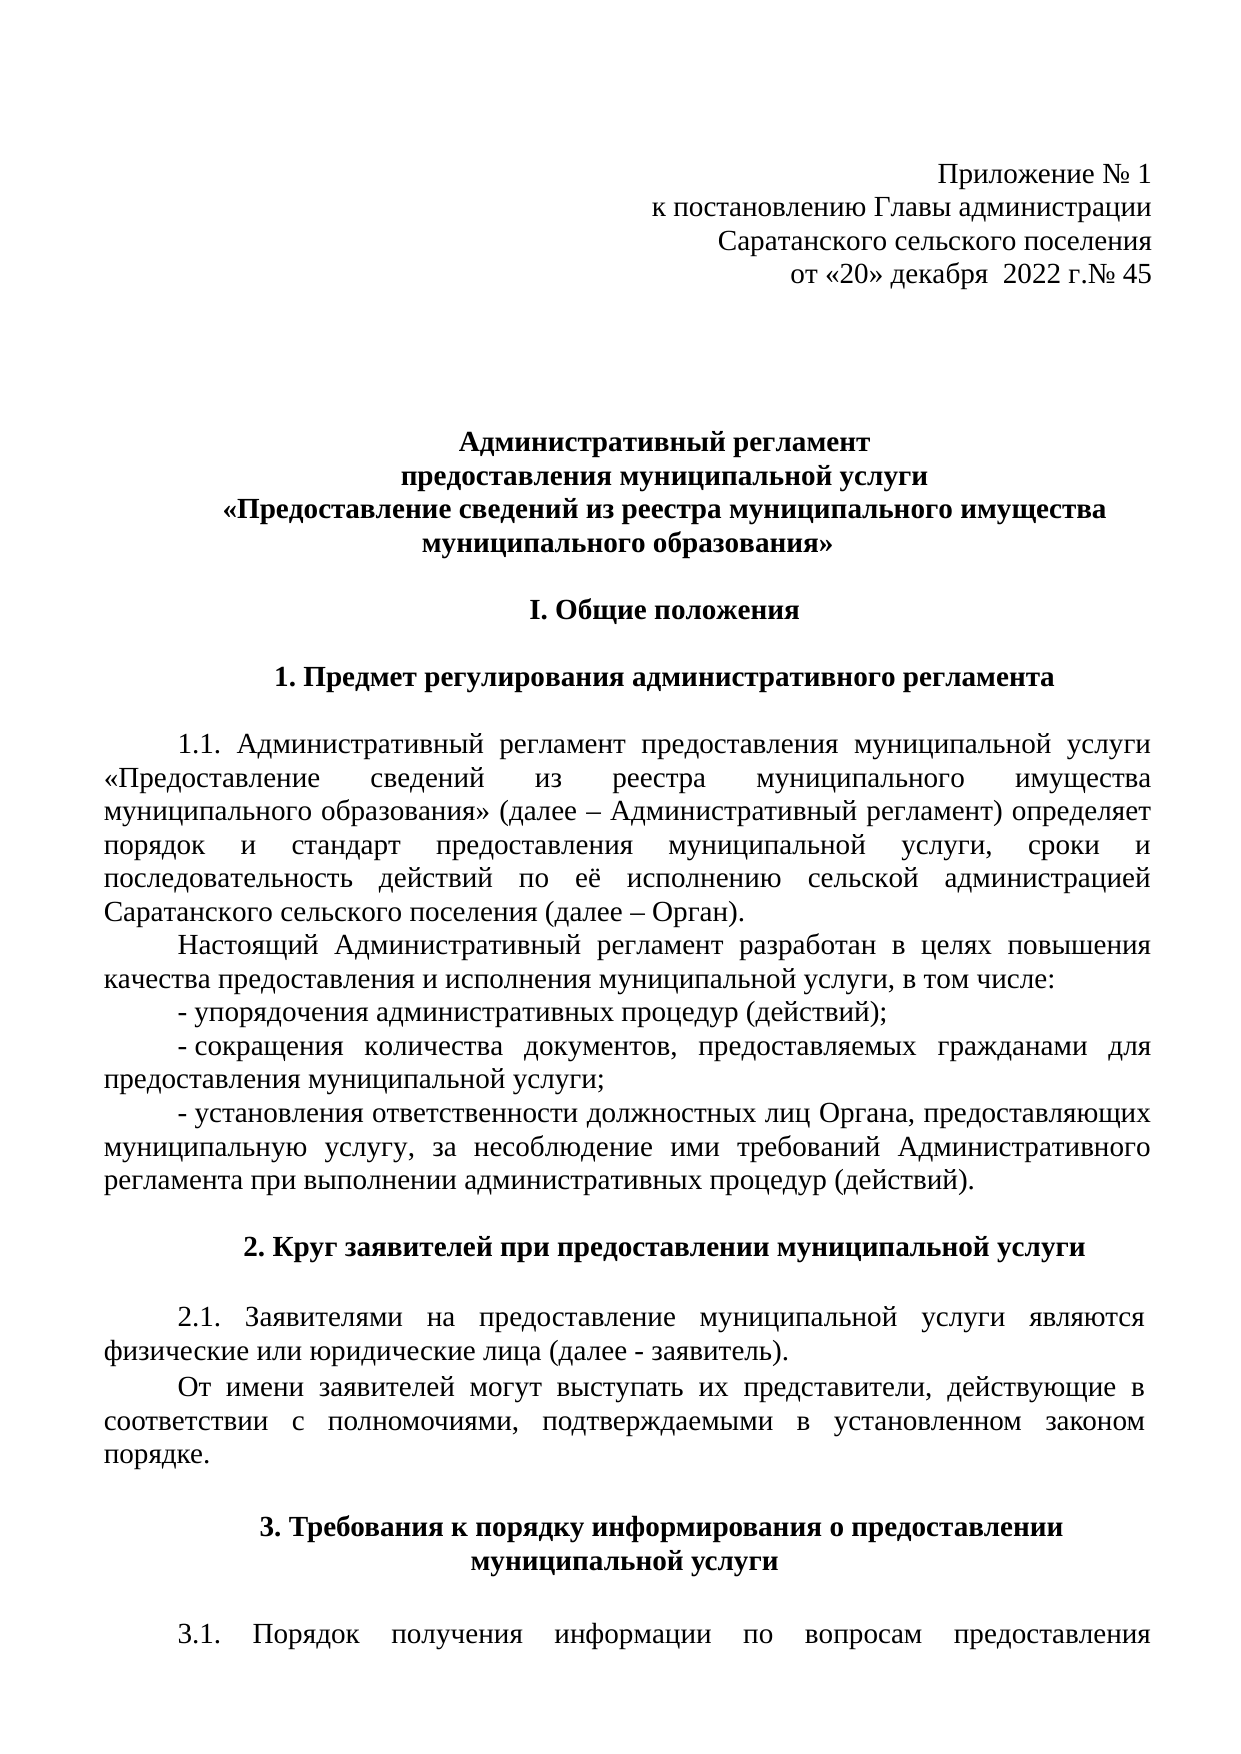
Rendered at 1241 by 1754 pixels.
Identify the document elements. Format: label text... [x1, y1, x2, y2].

text 1.1. Административный регламент предоставления муниципальной услуги «Предоставление сведений из реестра муниципального имущества муниципального образования» (далее – Административный регламент) определяет порядок и стандарт предоставления муниципальной услуги, сроки и последовательность действий по её исполнению сельской администрацией Саратанского сельского поселения (далее – Орган). [103, 726, 1152, 927]
text от «20» декабря 2022 г.№ 45 [111, 257, 1152, 290]
text 1. Предмет регулирования административного регламента [103, 659, 1152, 693]
text Административный регламент [103, 424, 1152, 458]
text 2. Круг заявителей при предоставлении муниципальной услуги [103, 1229, 1152, 1263]
text Приложение № 1 [103, 156, 1152, 189]
text Саратанского сельского поселения [111, 223, 1152, 257]
text «Предоставление сведений из реестра муниципального имущества муниципального образования» [103, 491, 1152, 558]
text - упорядочения административных процедур (действий); [103, 994, 1152, 1028]
table_header 2.1. Заявителями на предоставление муниципальной услуги являются физические или юридические лица (далее - заявитель). От имени заявителей могут выступать их представители, действующие в соответствии с полномочиями, подтверждаемыми в установленном законом порядке. 3. Требования к порядку информирования о предоставлении муниципальной услуги [104, 1296, 1146, 1616]
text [103, 1616, 1152, 1649]
text I. Общие положения [103, 592, 1152, 626]
text - сокращения количества документов, предоставляемых гражданами для предоставления муниципальной услуги; [103, 1028, 1152, 1095]
text Настоящий Административный регламент разработан в целях повышения качества предоставления и исполнения муниципальной услуги, в том числе: [103, 927, 1152, 994]
text к постановлению Главы администрации [111, 189, 1152, 223]
text предоставления муниципальной услуги [103, 458, 1152, 491]
text - установления ответственности должностных лиц Органа, предоставляющих муниципальную услугу, за несоблюдение ими требований Административного регламента при выполнении административных процедур (действий). [103, 1095, 1152, 1196]
